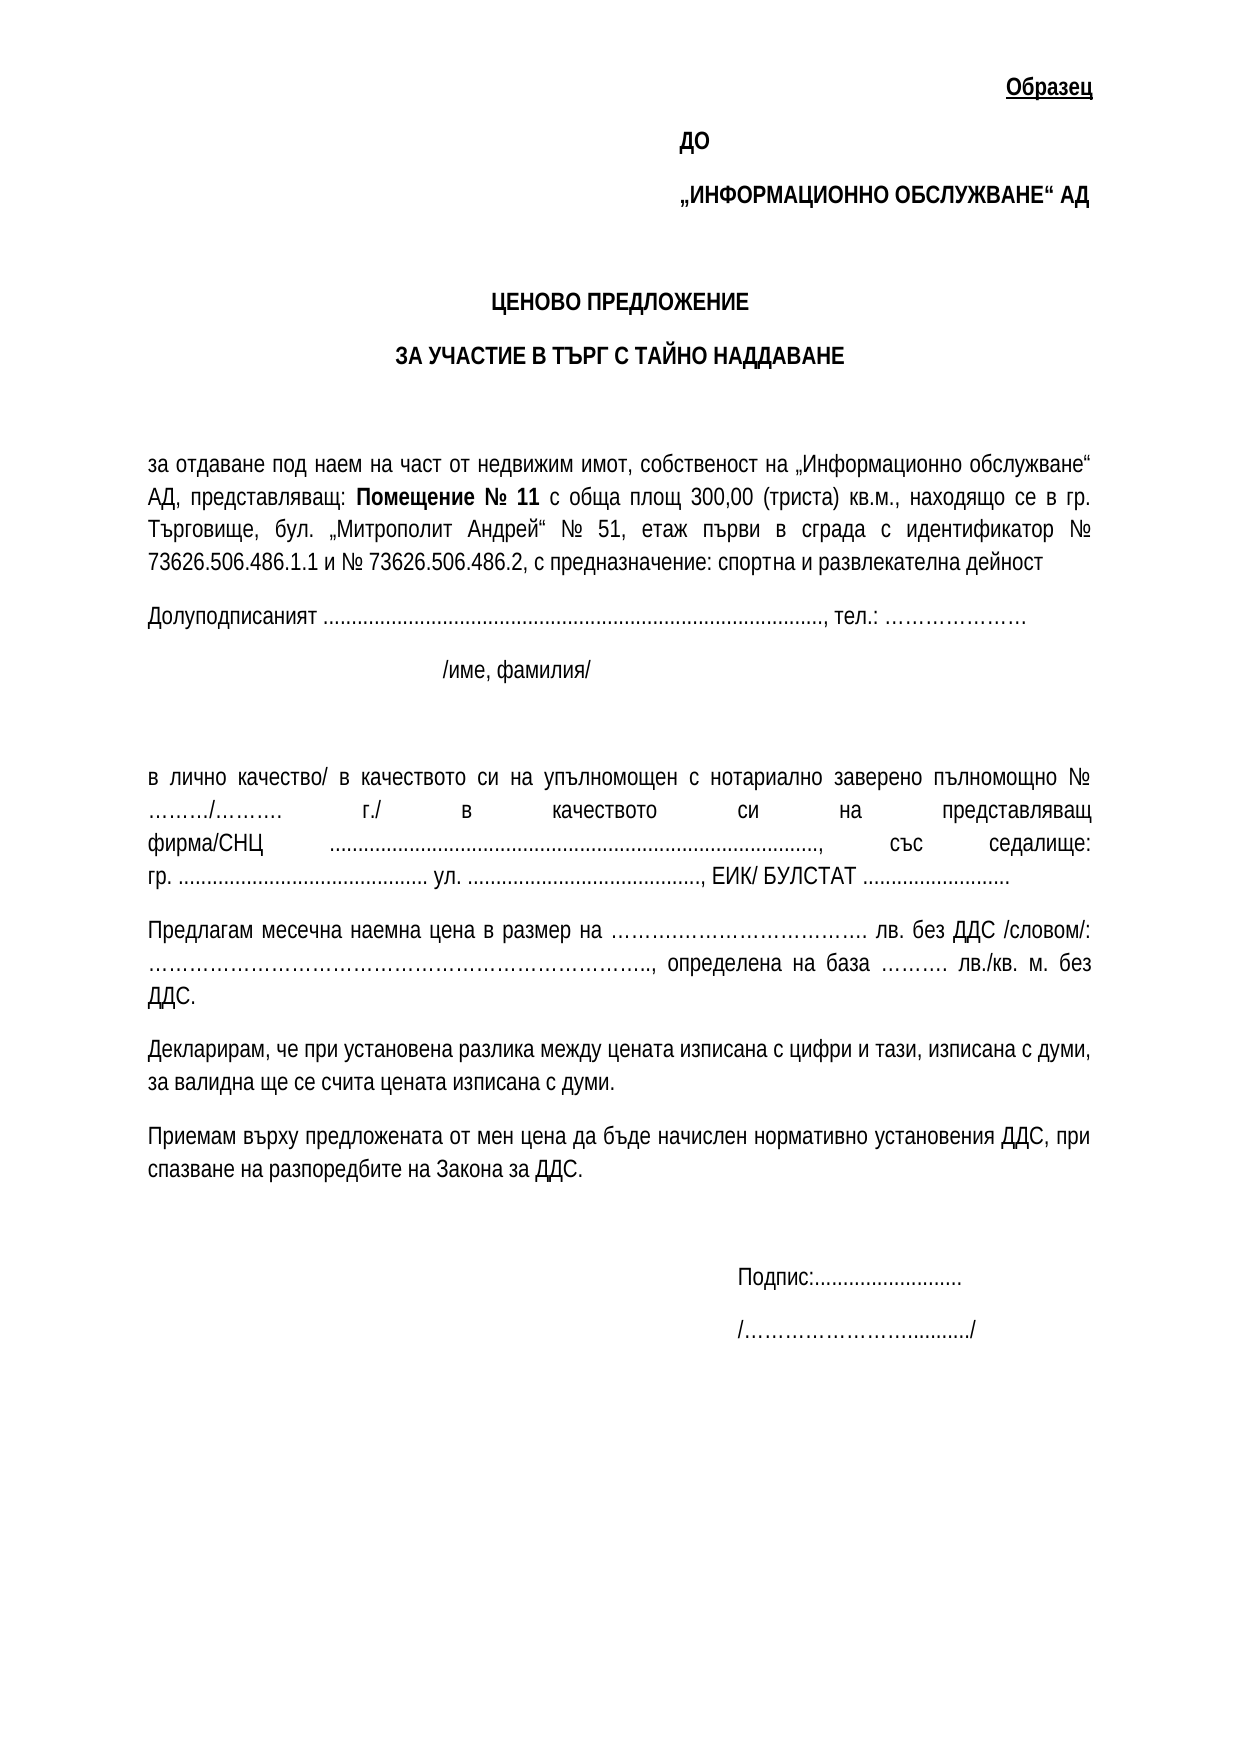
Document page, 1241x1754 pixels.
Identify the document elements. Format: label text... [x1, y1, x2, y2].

text Подпис:.......................... [664, 1261, 1092, 1290]
text ДО [148, 126, 1092, 155]
text ЗА УЧАСТИЕ В ТЪРГ С ТАЙНО НАДДАВАНЕ [148, 341, 1092, 370]
text /име, фамилия/ [369, 655, 1092, 683]
text „ИНФОРМАЦИОННО ОБСЛУЖВАНЕ“ АД [148, 180, 1092, 208]
text Образец [148, 72, 1092, 101]
text Декларирам, че при установена разлика между цената изписана с цифри и тази, изписана с думи, за валидна ще се счита цената изписана с думи. [148, 1034, 1092, 1096]
text Приемам върху предложената от мен цена да бъде начислен нормативно установения ДДС, при спазване на разпоредбите на Закона за ДДС. [148, 1121, 1092, 1183]
text /…………………….........../ [664, 1315, 1092, 1344]
text Предлагам месечна наемна цена в размер на ……….………………………. лв. без ДДС /словом/:……………………………………………………………….., определена на база ………. лв./кв. м. без ДДС. [148, 915, 1092, 1009]
text в лично качество/ в качеството си на упълномощен с нотариално заверено пълномощно № ………/………. г./ в качеството си на представляващ фирма/СНЦ ......................................................................................, със седалище: гр. ............................................ ул. ........................................., ЕИК/ БУЛСТАТ .......................... [148, 762, 1092, 890]
text Долуподписаният ........................................................................................, тел.: ………………… [148, 601, 1092, 630]
text ЦЕНОВО ПРЕДЛОЖЕНИЕ [148, 287, 1092, 316]
text за отдаване под наем на част от недвижим имот, собственост на „Информационно обслужване“ АД, представляващ: Помещение № 11 с обща площ 300,00 (триста) кв.м., находящо се в гр. Търговище, бул. „Митрополит Андрей“ № 51, етаж първи в сграда с идентификатор № 73626.506.486.1.1 и № 73626.506.486.2, с предназначение: спортна и развлекателна дейност [148, 448, 1092, 576]
